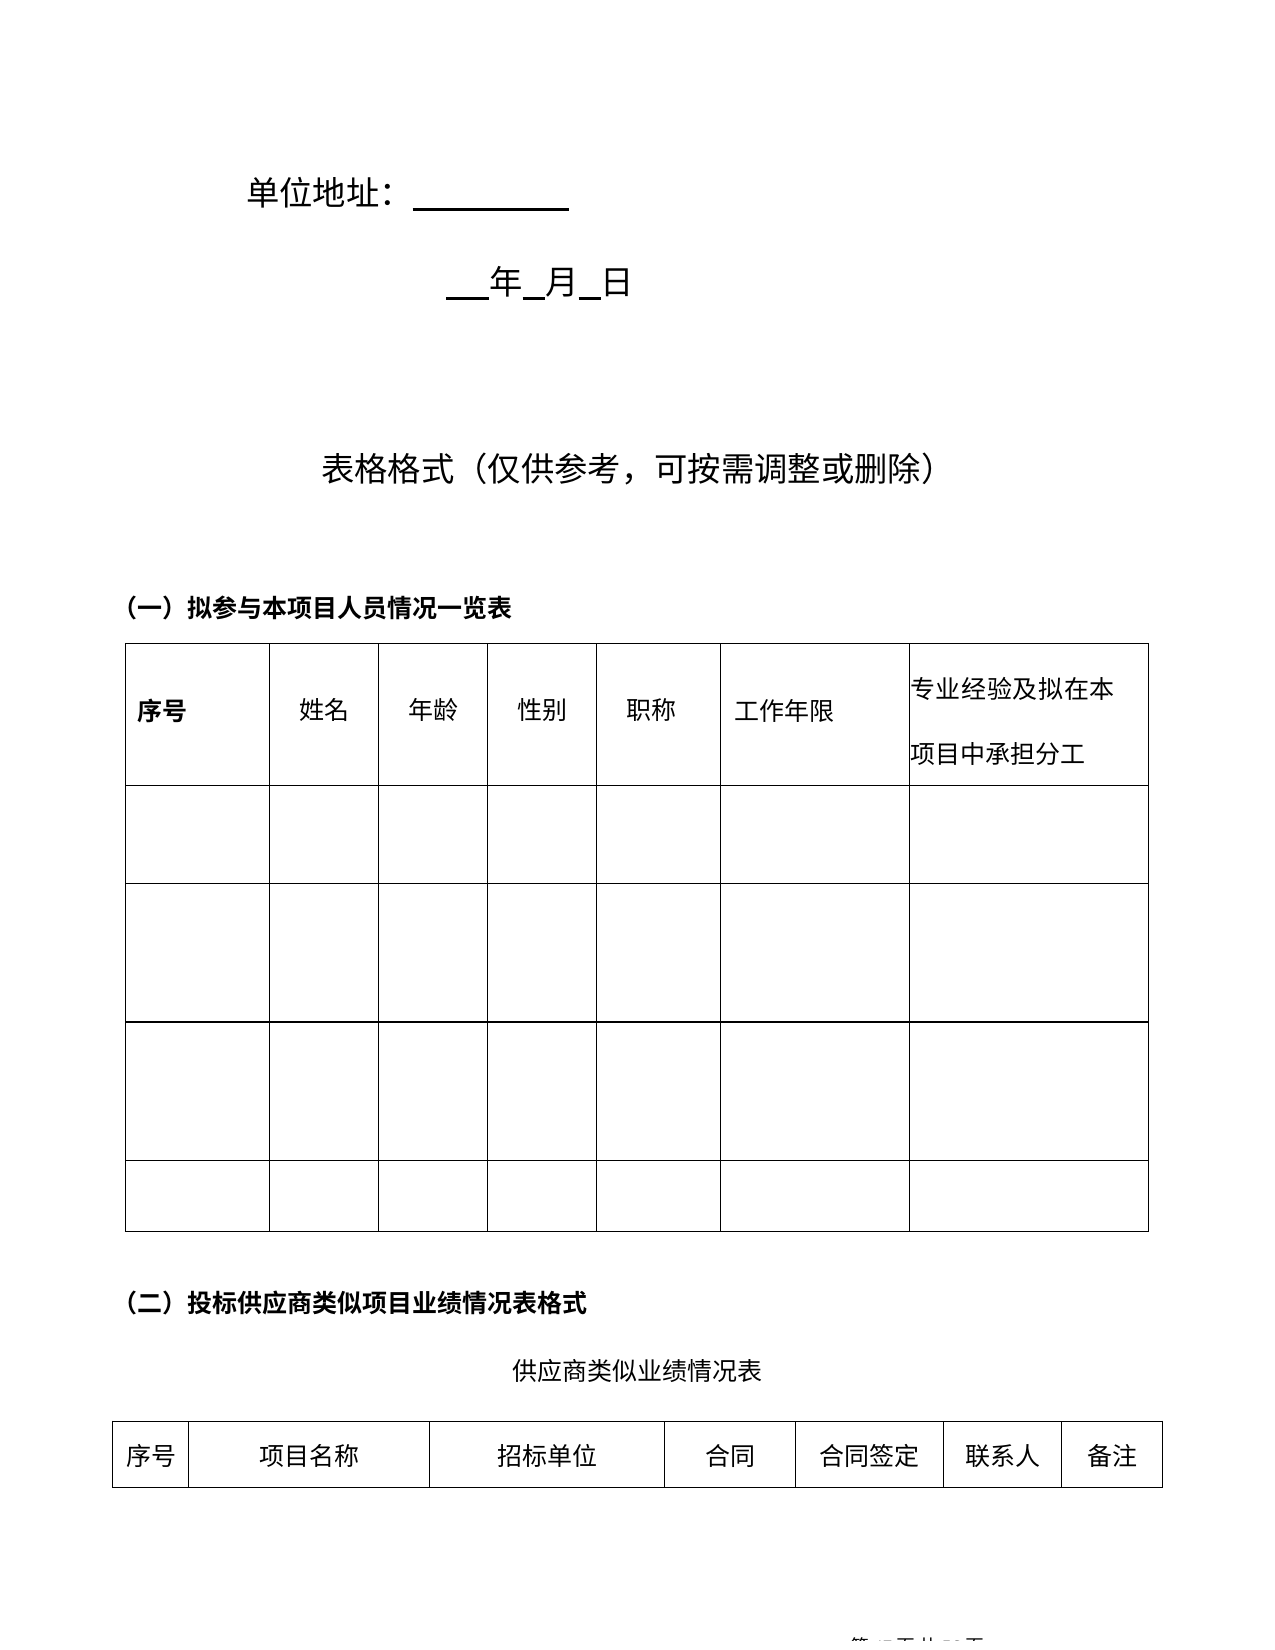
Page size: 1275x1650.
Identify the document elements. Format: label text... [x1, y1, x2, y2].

text 表格格式（仅供参考，可按需调整或删除） [112, 434, 1162, 499]
table_cell [488, 786, 596, 883]
table_header 合同签定 时间 [796, 1422, 943, 1487]
table_header 性别 [488, 644, 596, 785]
table_header 姓名 [270, 644, 378, 785]
table_cell [379, 884, 487, 1021]
table_cell [597, 884, 720, 1021]
table_cell [270, 884, 378, 1021]
table_cell [721, 786, 909, 883]
text 年 月 日 [112, 248, 1162, 313]
table_header 序号 [126, 644, 269, 785]
table_cell [126, 1161, 269, 1231]
table_cell [597, 1161, 720, 1231]
table_cell [597, 786, 720, 883]
table_header 联系人及电话 [944, 1422, 1061, 1487]
table_header 招标单位 [430, 1422, 664, 1487]
table_cell [270, 1161, 378, 1231]
table_cell [270, 1023, 378, 1160]
table_cell [126, 786, 269, 883]
text 供应商类似业绩情况表 [112, 1337, 1162, 1402]
table_header 专业经验及拟在本项目中承担分工 [910, 644, 1148, 785]
table_cell [379, 1161, 487, 1231]
table_cell [488, 1023, 596, 1160]
table_cell [379, 786, 487, 883]
table_header 项目名称 [189, 1422, 429, 1487]
text 单位地址： [112, 159, 1162, 224]
table_cell [126, 1023, 269, 1160]
table_cell [910, 1023, 1148, 1160]
table_header 工作年限 [721, 644, 909, 785]
text （一）拟参与本项目人员情况一览表 [112, 588, 1162, 625]
table_header 职称 [597, 644, 720, 785]
table_cell [488, 884, 596, 1021]
table_header 序号 [113, 1422, 188, 1487]
table_cell [721, 1161, 909, 1231]
table_cell [721, 884, 909, 1021]
table_header 合同 金额 [665, 1422, 795, 1487]
table_cell [270, 786, 378, 883]
text （二）投标供应商类似项目业绩情况表格式 [112, 1283, 1162, 1319]
table_cell [488, 1161, 596, 1231]
table_cell [597, 1023, 720, 1160]
table_cell [910, 786, 1148, 883]
table_cell [126, 884, 269, 1021]
table_cell [379, 1023, 487, 1160]
table_cell [910, 884, 1148, 1021]
table_cell [721, 1023, 909, 1160]
table_header 备注 [1062, 1422, 1162, 1487]
table_cell [910, 1161, 1148, 1231]
table_header 年龄 [379, 644, 487, 785]
